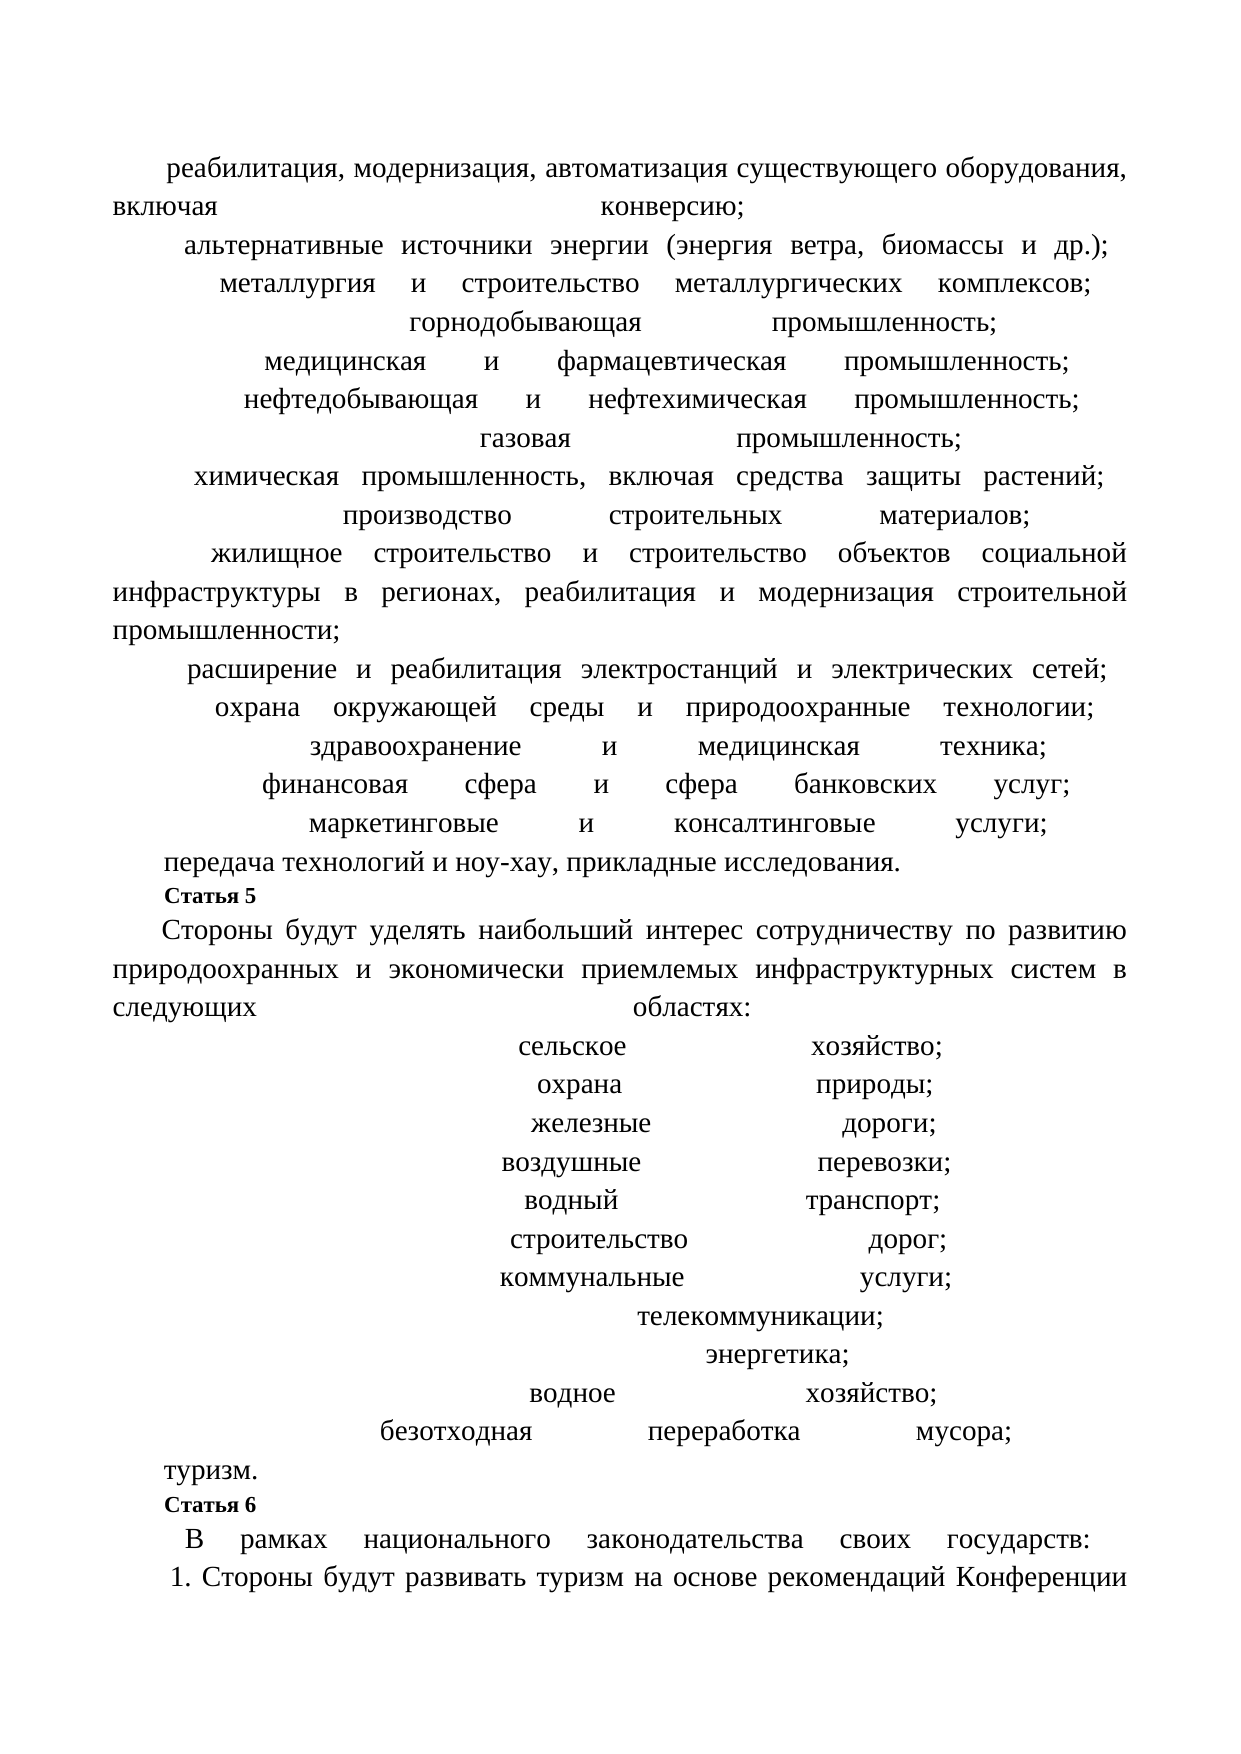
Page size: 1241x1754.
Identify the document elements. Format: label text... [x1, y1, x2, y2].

text Стороны будут уделять наибольший интерес сотрудничеству по развитию природоохранных и экономически приемлемых инфраструктурных систем в следующих областях: сельское хозяйство; охрана природы; железные дороги; воздушные перевозки; водный транспорт; строительство дорог; коммунальные услуги; телекоммуникации; энергетика; водное хозяйство; безотходная переработка мусора; туризм. [112, 912, 1128, 1486]
text Статья 5 [112, 882, 1128, 909]
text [112, 150, 1128, 877]
text Статья 6 [112, 1491, 1128, 1517]
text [112, 1521, 1128, 1593]
